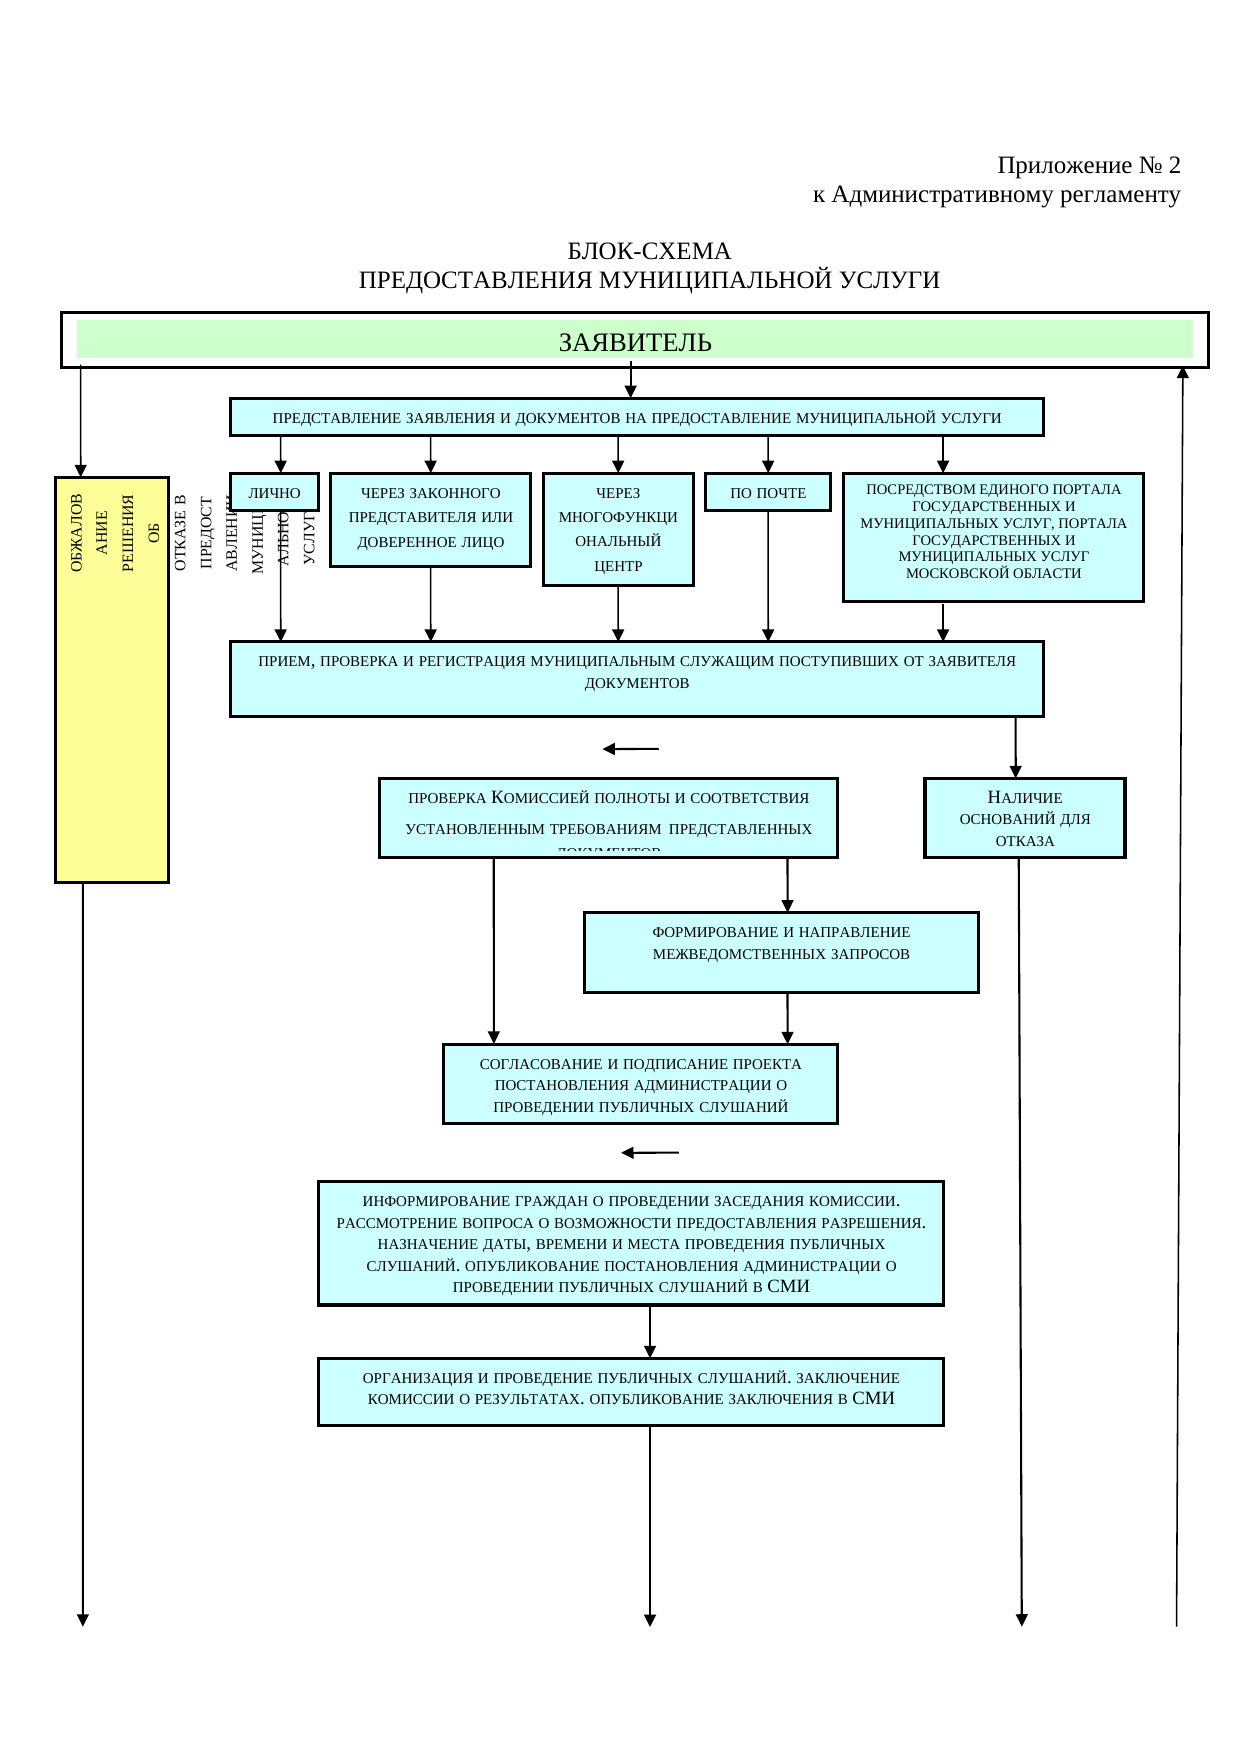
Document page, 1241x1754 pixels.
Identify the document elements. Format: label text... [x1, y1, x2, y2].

text ПРЕДОСТАВЛЕНИЯ МУНИЦИПАЛЬНОЙ УСЛУГИ [118, 265, 1181, 294]
text Приложение № 2 [118, 150, 1181, 179]
text БЛОК-СХЕМА [118, 236, 1181, 265]
text к Административному регламенту [118, 179, 1181, 207]
